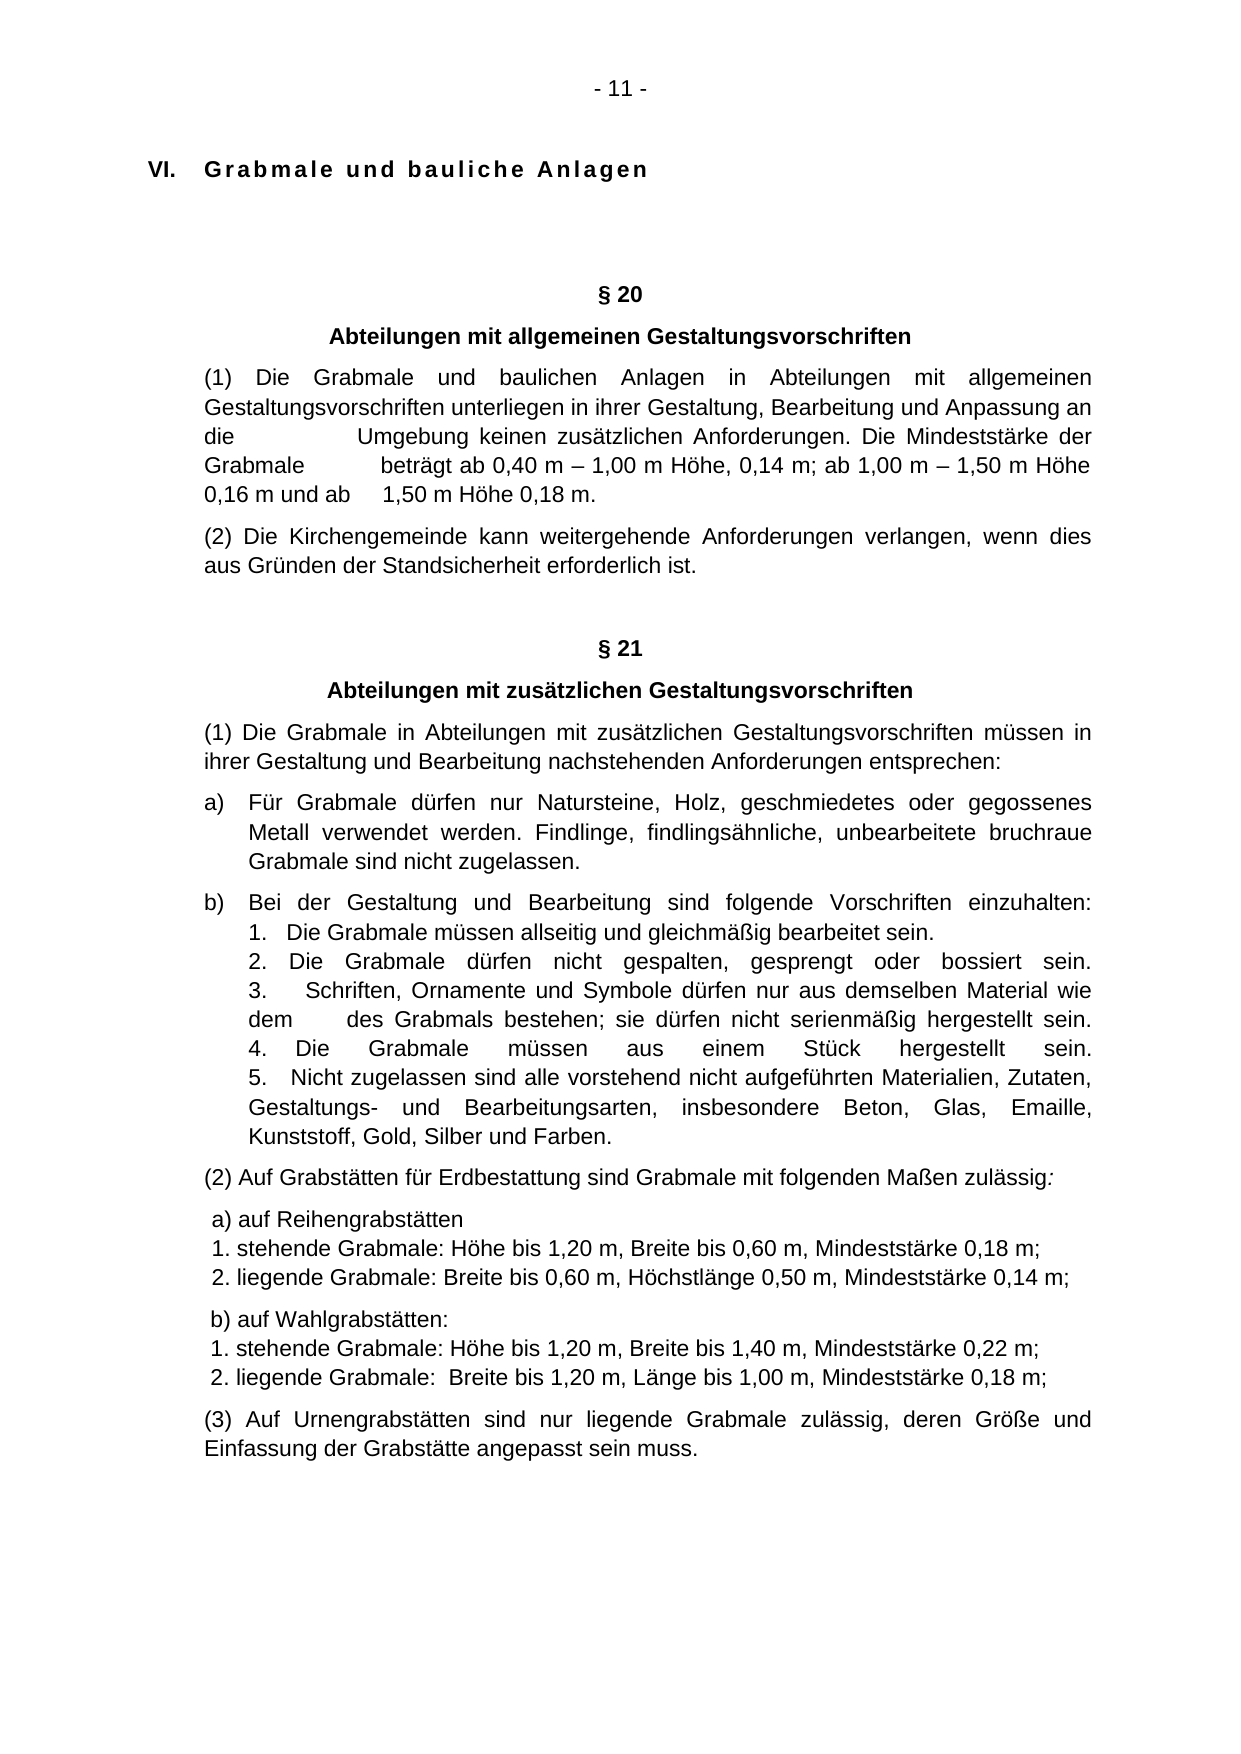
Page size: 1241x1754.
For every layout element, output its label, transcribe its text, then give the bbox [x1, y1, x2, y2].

text (3) Auf Urnengrabstätten sind nur liegende Grabmale zulässig, deren Größe und Einfassung der Grabstätte angepasst sein muss. [204, 1404, 1092, 1462]
list Für Grabmale dürfen nur Natursteine, Holz, geschmiedetes oder gegossenes Metall verwendet werden. Findlinge, findlingsähnliche, unbearbeitete bruchraue Grabmale sind nicht zugelassen. [204, 787, 1092, 875]
text Abteilungen mit zusätzlichen Gestaltungsvorschriften [148, 675, 1092, 704]
text VI. Grabmale und bauliche Anlagen [148, 154, 1092, 183]
text (2) Die Kirchengemeinde kann weitergehende Anforderungen verlangen, wenn dies aus Gründen der Standsicherheit erforderlich ist. [204, 521, 1092, 579]
text (1) Die Grabmale und baulichen Anlagen in Abteilungen mit allgemeinen Gestaltungsvorschriften unterliegen in ihrer Gestaltung, Bearbeitung und Anpassung an die Umgebung keinen zusätzlichen Anforderungen. Die Mindeststärke der Grabmale beträgt ab 0,40 m – 1,00 m Höhe, 0,14 m; ab 1,00 m – 1,50 m Höhe 0,16 m und ab 1,50 m Höhe 0,18 m. [204, 362, 1092, 508]
text b) auf Wahlgrabstätten: 1. stehende Grabmale: Höhe bis 1,20 m, Breite bis 1,40 m, Mindeststärke 0,22 m; 2. liegende Grabmale: Breite bis 1,20 m, Länge bis 1,00 m, Mindeststärke 0,18 m; [204, 1304, 1092, 1392]
text (1) Die Grabmale in Abteilungen mit zusätzlichen Gestaltungsvorschriften müssen in ihrer Gestaltung und Bearbeitung nachstehenden Anforderungen entsprechen: [204, 717, 1092, 775]
text a) auf Reihengrabstätten 1. stehende Grabmale: Höhe bis 1,20 m, Breite bis 0,60 m, Mindeststärke 0,18 m; 2. liegende Grabmale: Breite bis 0,60 m, Höchstlänge 0,50 m, Mindeststärke 0,14 m; [148, 1204, 1092, 1292]
text § 21 [148, 633, 1092, 662]
text (2) Auf Grabstätten für Erdbestattung sind Grabmale mit folgenden Maßen zulässig: [148, 1162, 1092, 1192]
list Bei der Gestaltung und Bearbeitung sind folgende Vorschriften einzuhalten: 1. Die Grabmale müssen allseitig und gleichmäßig bearbeitet sein. 2. Die Grabmale dürfen nicht gespalten, gesprengt oder bossiert sein. 3. Schriften, Ornamente und Symbole dürfen nur aus demselben Material wie dem des Grabmals bestehen; sie dürfen nicht serienmäßig hergestellt sein. 4. Die Grabmale müssen aus einem Stück hergestellt sein. 5. Nicht zugelassen sind alle vorstehend nicht aufgeführten Materialien, Zutaten, Gestaltungs- und Bearbeitungsarten, insbesondere Beton, Glas, Emaille, Kunststoff, Gold, Silber und Farben. [204, 887, 1092, 1150]
text Abteilungen mit allgemeinen Gestaltungsvorschriften [148, 321, 1092, 350]
text § 20 [148, 279, 1092, 308]
